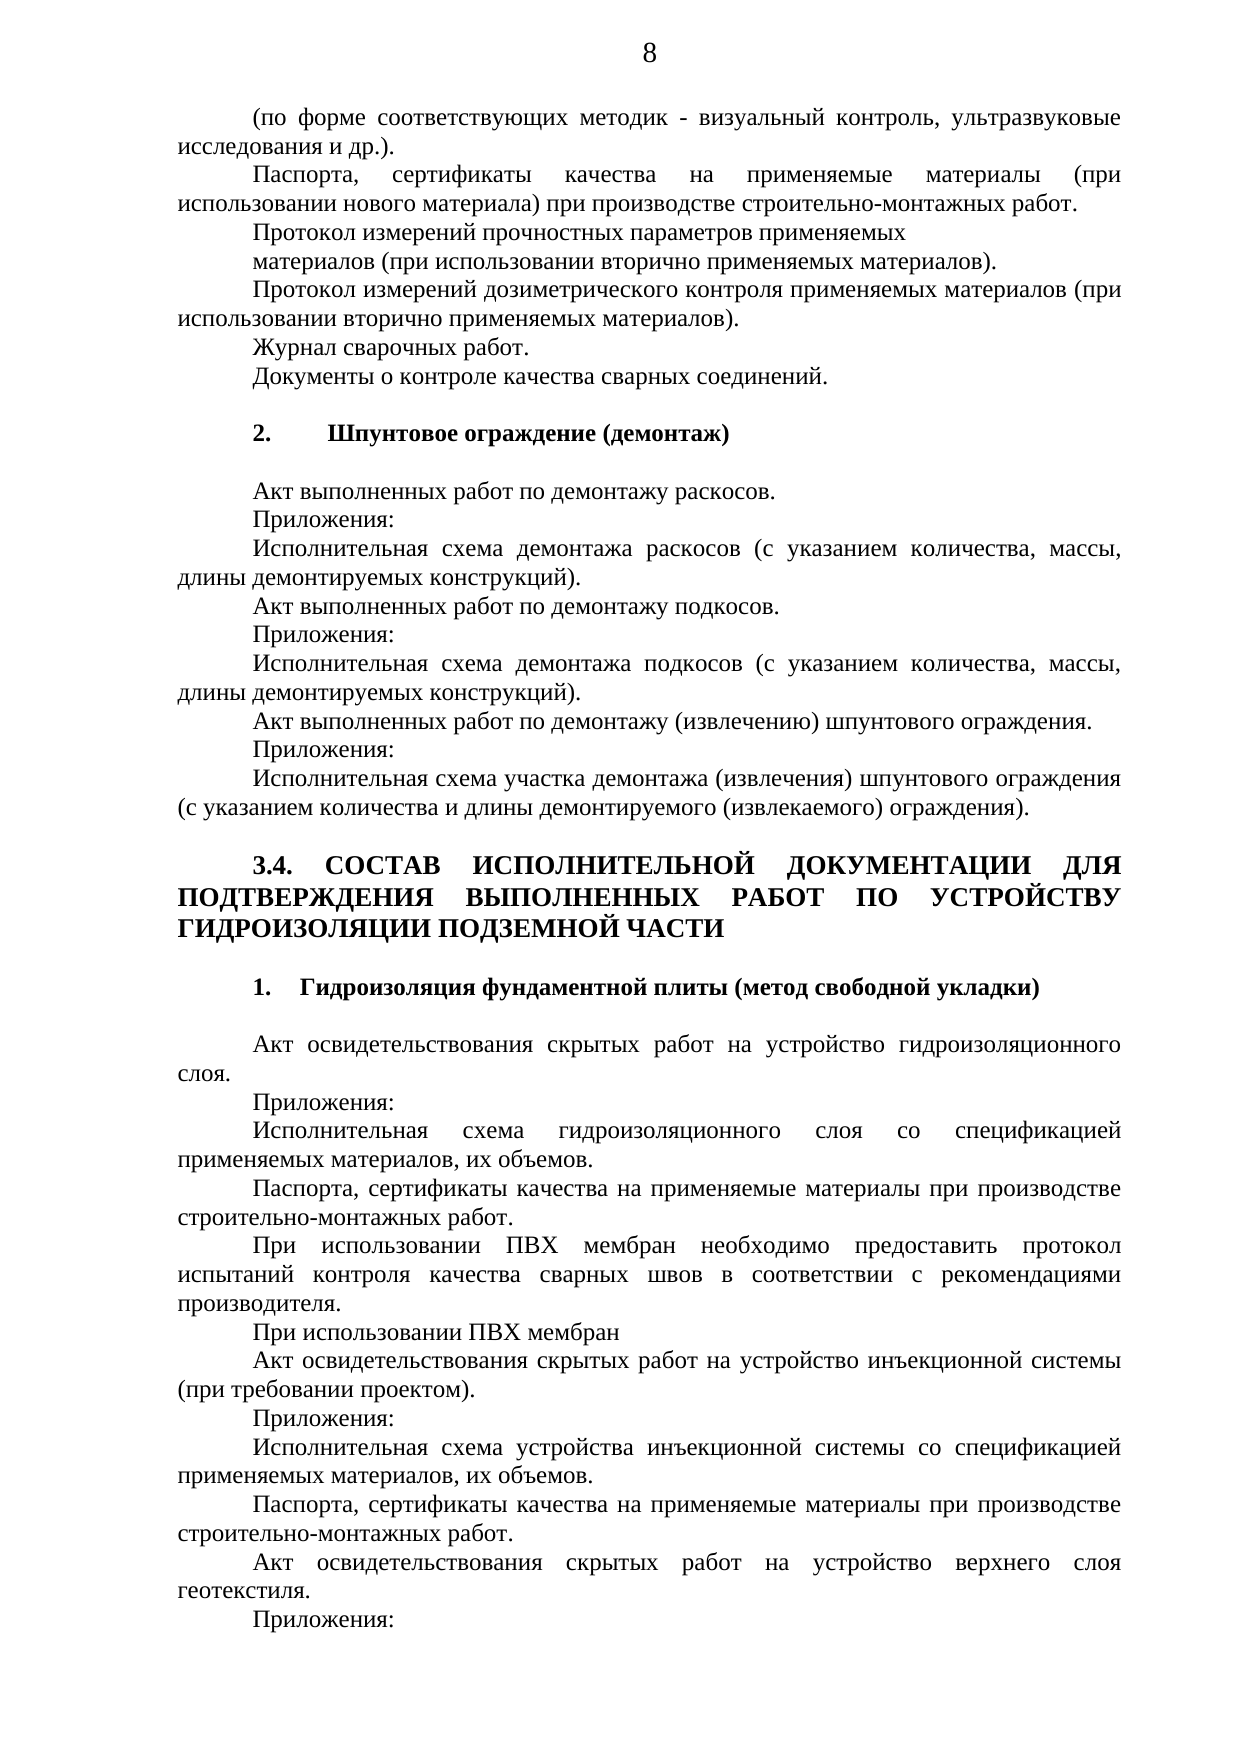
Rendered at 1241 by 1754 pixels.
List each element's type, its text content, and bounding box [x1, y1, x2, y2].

text Акт выполненных работ по демонтажу (извлечению) шпунтового ограждения. [177, 706, 1122, 734]
text Приложения: [177, 504, 1122, 533]
text При использовании ПВХ мембран [177, 1317, 1122, 1345]
text Документы о контроле качества сварных соединений. [177, 361, 1122, 389]
text (по форме соответствующих методик - визуальный контроль, ультразвуковые исследования и др.). [177, 102, 1122, 159]
text Паспорта, сертификаты качества на применяемые материалы (при использовании нового материала) при производстве строительно-монтажных работ. [177, 159, 1122, 217]
text Журнал сварочных работ. [177, 332, 1122, 361]
text При использовании ПВХ мембран необходимо предоставить протокол испытаний контроля качества сварных швов в соответствии с рекомендациями производителя. [177, 1230, 1122, 1317]
text Приложения: [177, 734, 1122, 763]
text Приложения: [177, 619, 1122, 648]
text Акт освидетельствования скрытых работ на устройство верхнего слоя геотекстиля. [177, 1547, 1122, 1604]
text Акт выполненных работ по демонтажу раскосов. [177, 476, 1122, 504]
text Паспорта, сертификаты качества на применяемые материалы при производстве строительно-монтажных работ. [177, 1489, 1122, 1547]
text Исполнительная схема участка демонтажа (извлечения) шпунтового ограждения (с указанием количества и длины демонтируемого (извлекаемого) ограждения). [177, 763, 1122, 821]
list Шпунтовое ограждение (демонтаж) [177, 418, 1122, 447]
text Протокол измерений дозиметрического контроля применяемых материалов (при использовании вторично применяемых материалов). [177, 274, 1122, 332]
text Акт освидетельствования скрытых работ на устройство инъекционной системы (при требовании проектом). [177, 1345, 1122, 1403]
text Исполнительная схема устройства инъекционной системы со спецификацией применяемых материалов, их объемов. [177, 1432, 1122, 1489]
text Протокол измерений прочностных параметров применяемых [177, 217, 1122, 246]
text Приложения: [177, 1604, 1122, 1633]
text Приложения: [177, 1087, 1122, 1115]
text Исполнительная схема демонтажа раскосов (с указанием количества, массы, длины демонтируемых конструкций). [177, 533, 1122, 591]
text Исполнительная схема гидроизоляционного слоя со спецификацией применяемых материалов, их объемов. [177, 1115, 1122, 1173]
text Исполнительная схема демонтажа подкосов (с указанием количества, массы, длины демонтируемых конструкций). [177, 648, 1122, 706]
text Паспорта, сертификаты качества на применяемые материалы при производстве строительно-монтажных работ. [177, 1173, 1122, 1230]
text материалов (при использовании вторично применяемых материалов). [177, 246, 1122, 274]
list Гидроизоляция фундаментной плиты (метод свободной укладки) [177, 972, 1122, 1000]
text Акт выполненных работ по демонтажу подкосов. [177, 591, 1122, 619]
text Приложения: [177, 1403, 1122, 1432]
text 3.4. СОСТАВ ИСПОЛНИТЕЛЬНОЙ ДОКУМЕНТАЦИИ ДЛЯ ПОДТВЕРЖДЕНИЯ ВЫПОЛНЕННЫХ РАБОТ ПО УСТРОЙСТВУ ГИДРОИЗОЛЯЦИИ ПОДЗЕМНОЙ ЧАСТИ [177, 849, 1122, 943]
text Акт освидетельствования скрытых работ на устройство гидроизоляционного слоя. [177, 1029, 1122, 1087]
